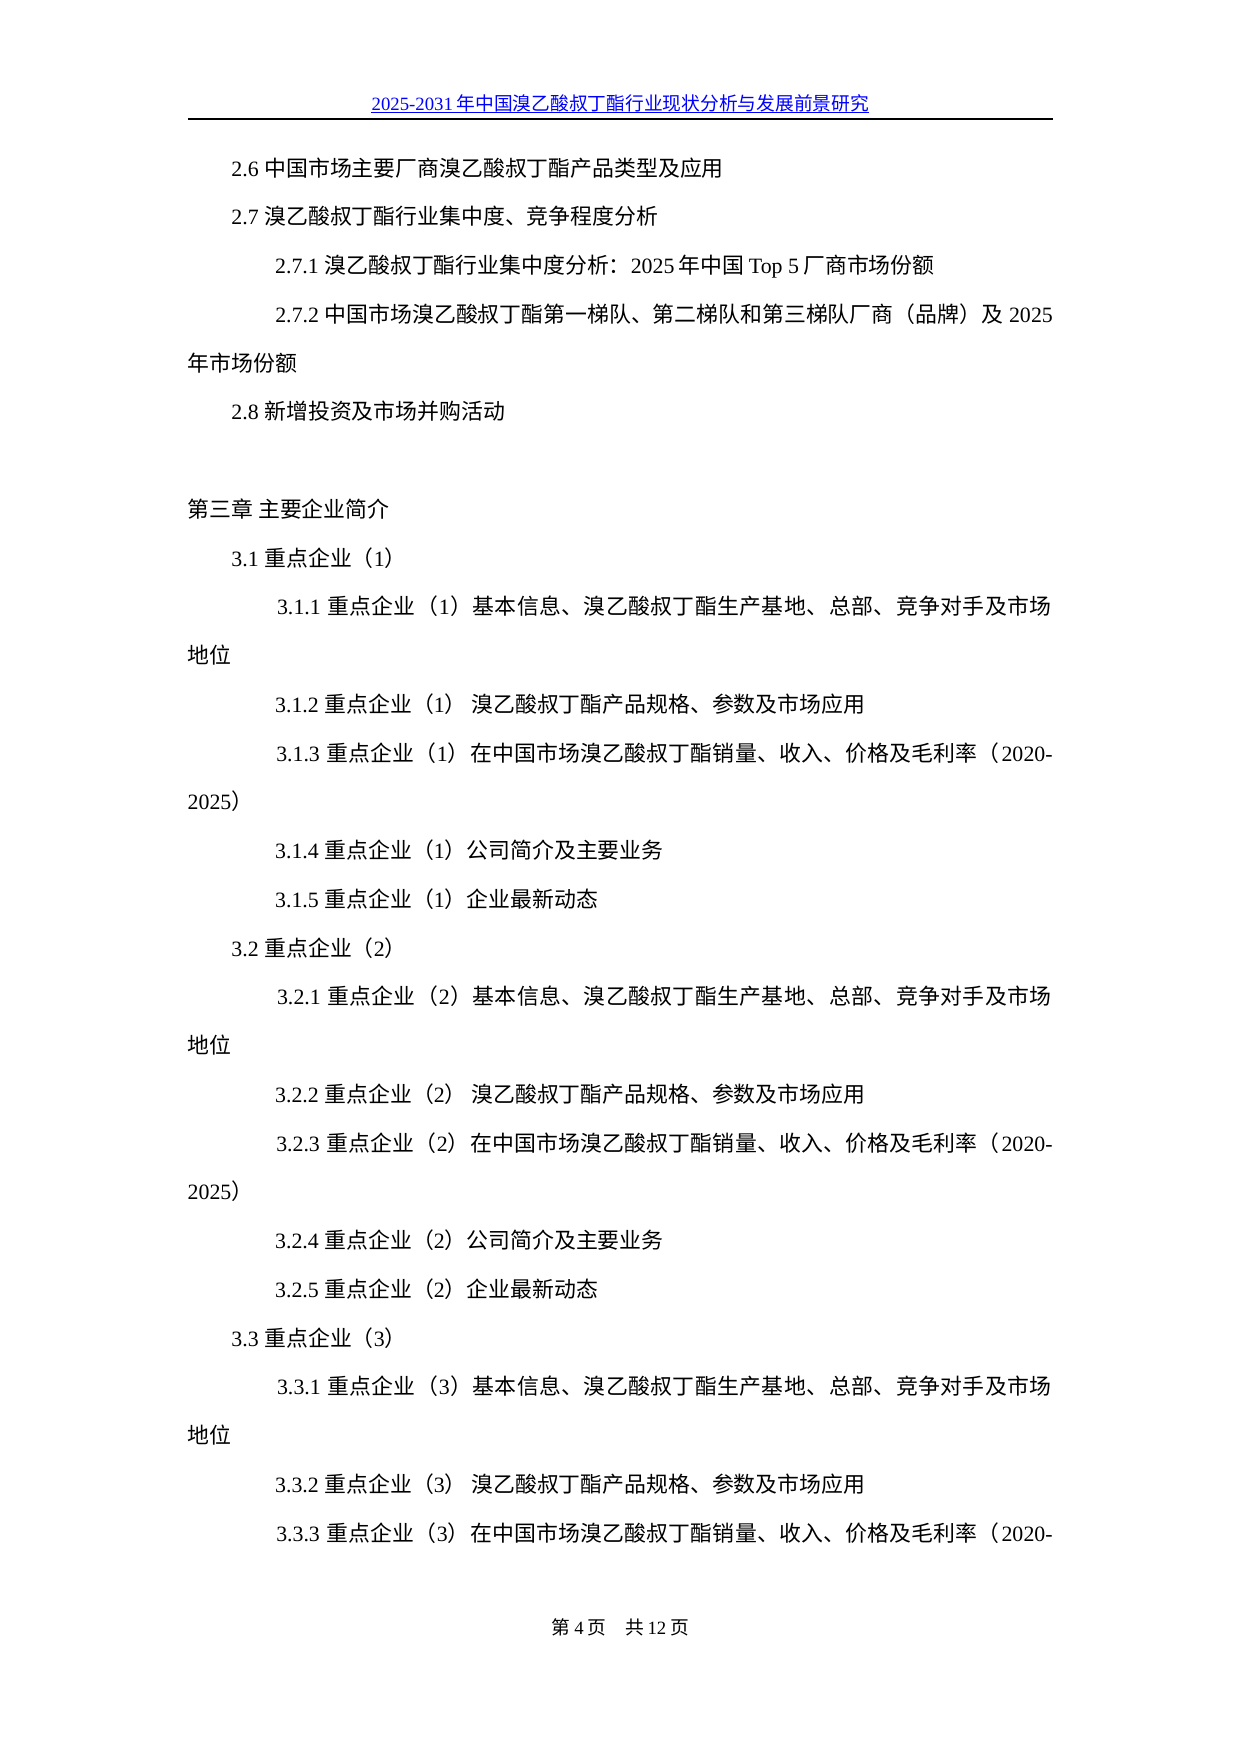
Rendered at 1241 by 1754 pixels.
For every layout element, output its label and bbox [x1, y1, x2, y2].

text [187, 150, 1053, 1548]
